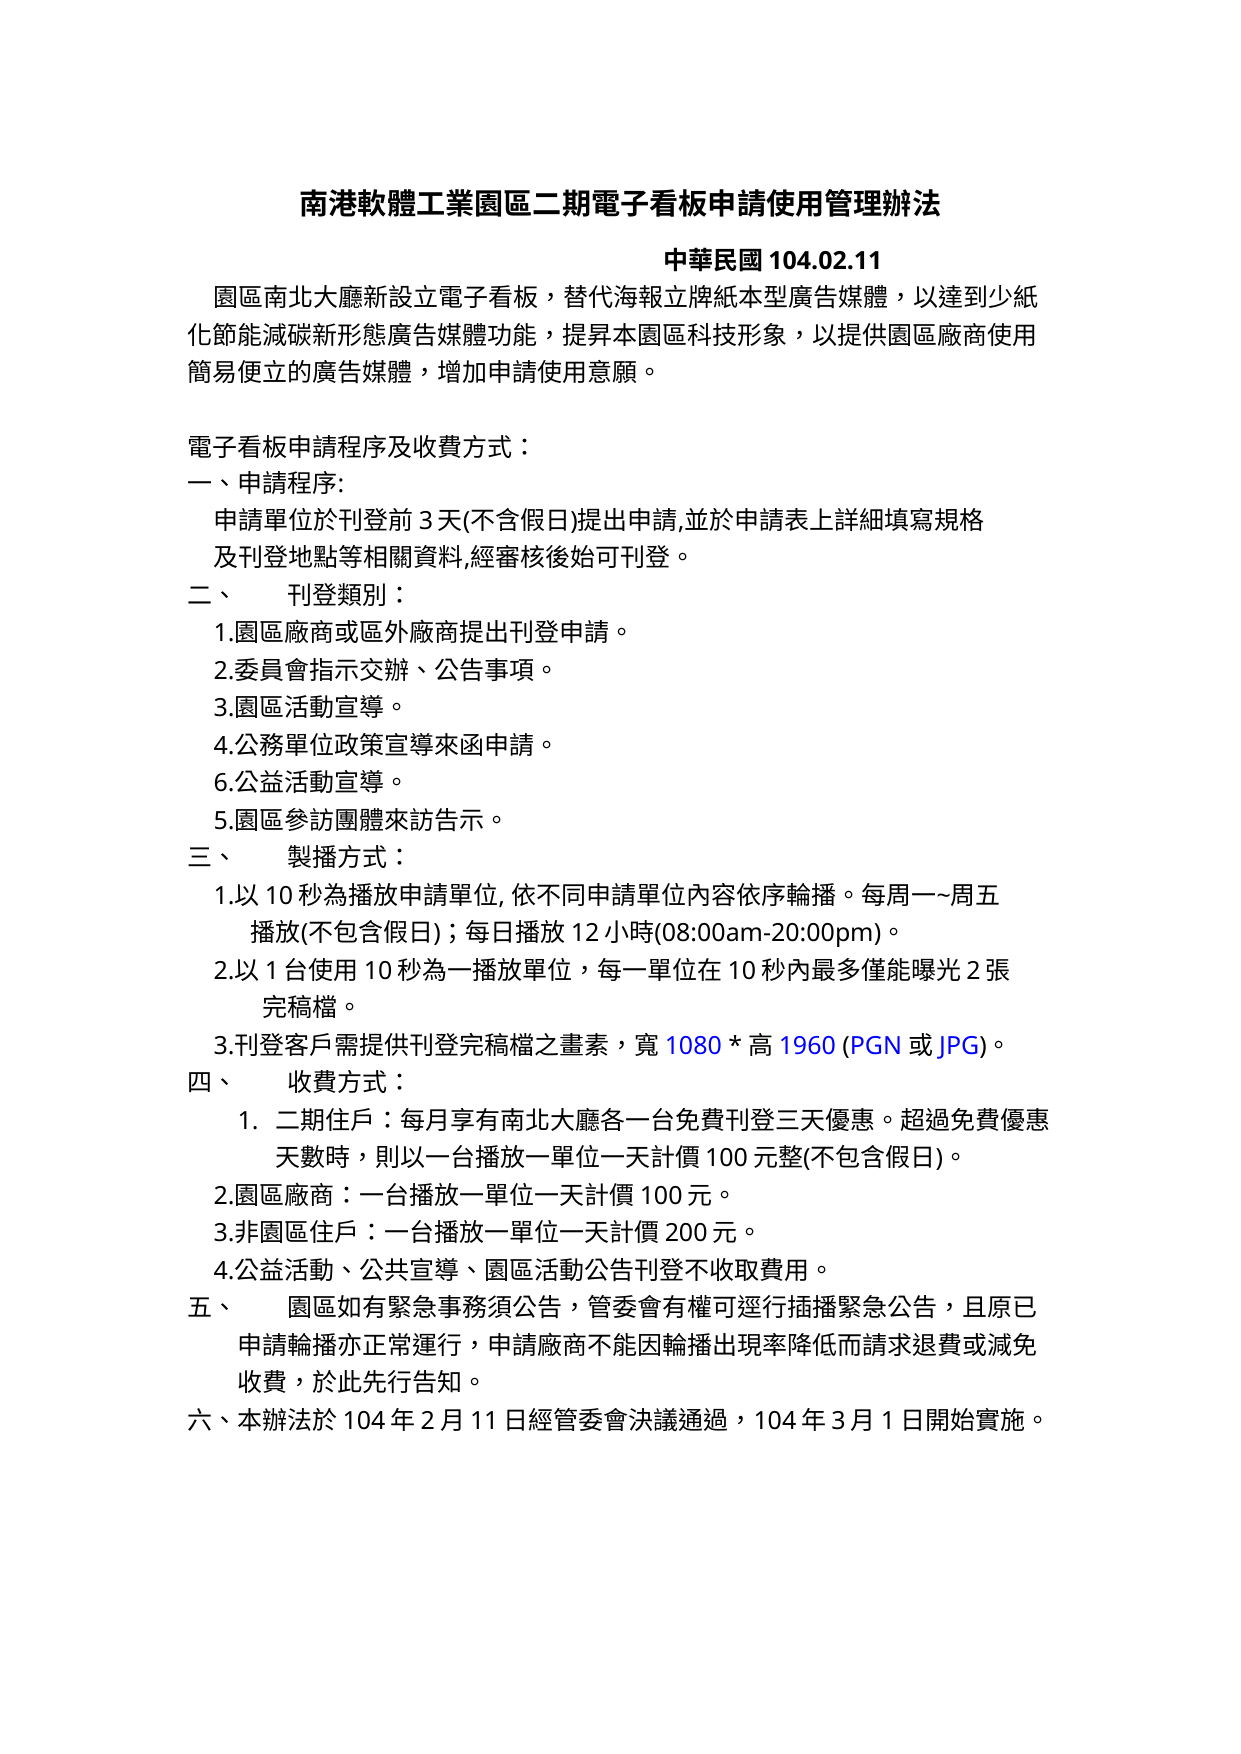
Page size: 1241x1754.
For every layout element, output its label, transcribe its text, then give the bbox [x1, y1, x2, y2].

text 完稿檔。 [187, 987, 1053, 1024]
text 2.委員會指示交辦、公告事項。 [187, 649, 1053, 687]
text 申請單位於刊登前3天(不含假日)提出申請,並於申請表上詳細填寫規格 [187, 499, 1053, 537]
text 電子看板申請程序及收費方式： [187, 427, 1053, 463]
text 及刊登地點等相關資料,經審核後始可刊登。 [187, 537, 1053, 574]
text 1.以10秒為播放申請單位, 依不同申請單位內容依序輪播。每周一~周五 [187, 874, 1053, 912]
text 一、申請程序: [187, 463, 1053, 499]
text 中華民國104.02.11 [187, 239, 1053, 277]
text 2.園區廠商：一台播放一單位一天計價100元。 [187, 1174, 1053, 1212]
text 2.以1台使用10秒為一播放單位，每一單位在10秒內最多僅能曝光2張 [187, 949, 1053, 987]
text 播放(不包含假日)；每日播放12小時(08:00am-20:00pm)。 [237, 912, 1053, 949]
list 製播方式： [187, 837, 1053, 874]
text 南港軟體工業園區二期電子看板申請使用管理辦法 [187, 164, 1053, 239]
list 刊登類別： [187, 574, 1053, 612]
text 1.園區廠商或區外廠商提出刊登申請。 [187, 612, 1053, 649]
text 3.刊登客戶需提供刊登完稿檔之畫素，寬1080 * 高1960 (PGN 或 JPG)。 [187, 1024, 1053, 1062]
text 3.園區活動宣導。 [187, 687, 1053, 724]
list 收費方式： [187, 1062, 1053, 1099]
text 4.公務單位政策宣導來函申請。 [187, 724, 1053, 762]
list 二期住戶：每月享有南北大廳各一台免費刊登三天優惠。超過免費優惠天數時，則以一台播放一單位一天計價100元整(不包含假日)。 [237, 1099, 1053, 1174]
list 園區如有緊急事務須公告，管委會有權可逕行插播緊急公告，且原已申請輪播亦正常運行，申請廠商不能因輪播出現率降低而請求退費或減免收費，於此先行告知。 [187, 1287, 1053, 1399]
text 6.公益活動宣導。 [187, 762, 1053, 799]
text 4.公益活動、公共宣導、園區活動公告刊登不收取費用。 [187, 1249, 1053, 1287]
text 園區南北大廳新設立電子看板，替代海報立牌紙本型廣告媒體，以達到少紙化節能減碳新形態廣告媒體功能，提昇本園區科技形象，以提供園區廠商使用簡易便立的廣告媒體，增加申請使用意願。 [187, 277, 1053, 389]
text 5.園區參訪團體來訪告示。 [187, 799, 1053, 837]
text 六、本辦法於104年2月11日經管委會決議通過，104年3月1日開始實施。 [187, 1399, 1053, 1437]
text 3.非園區住戶：一台播放一單位一天計價200元。 [187, 1212, 1053, 1249]
